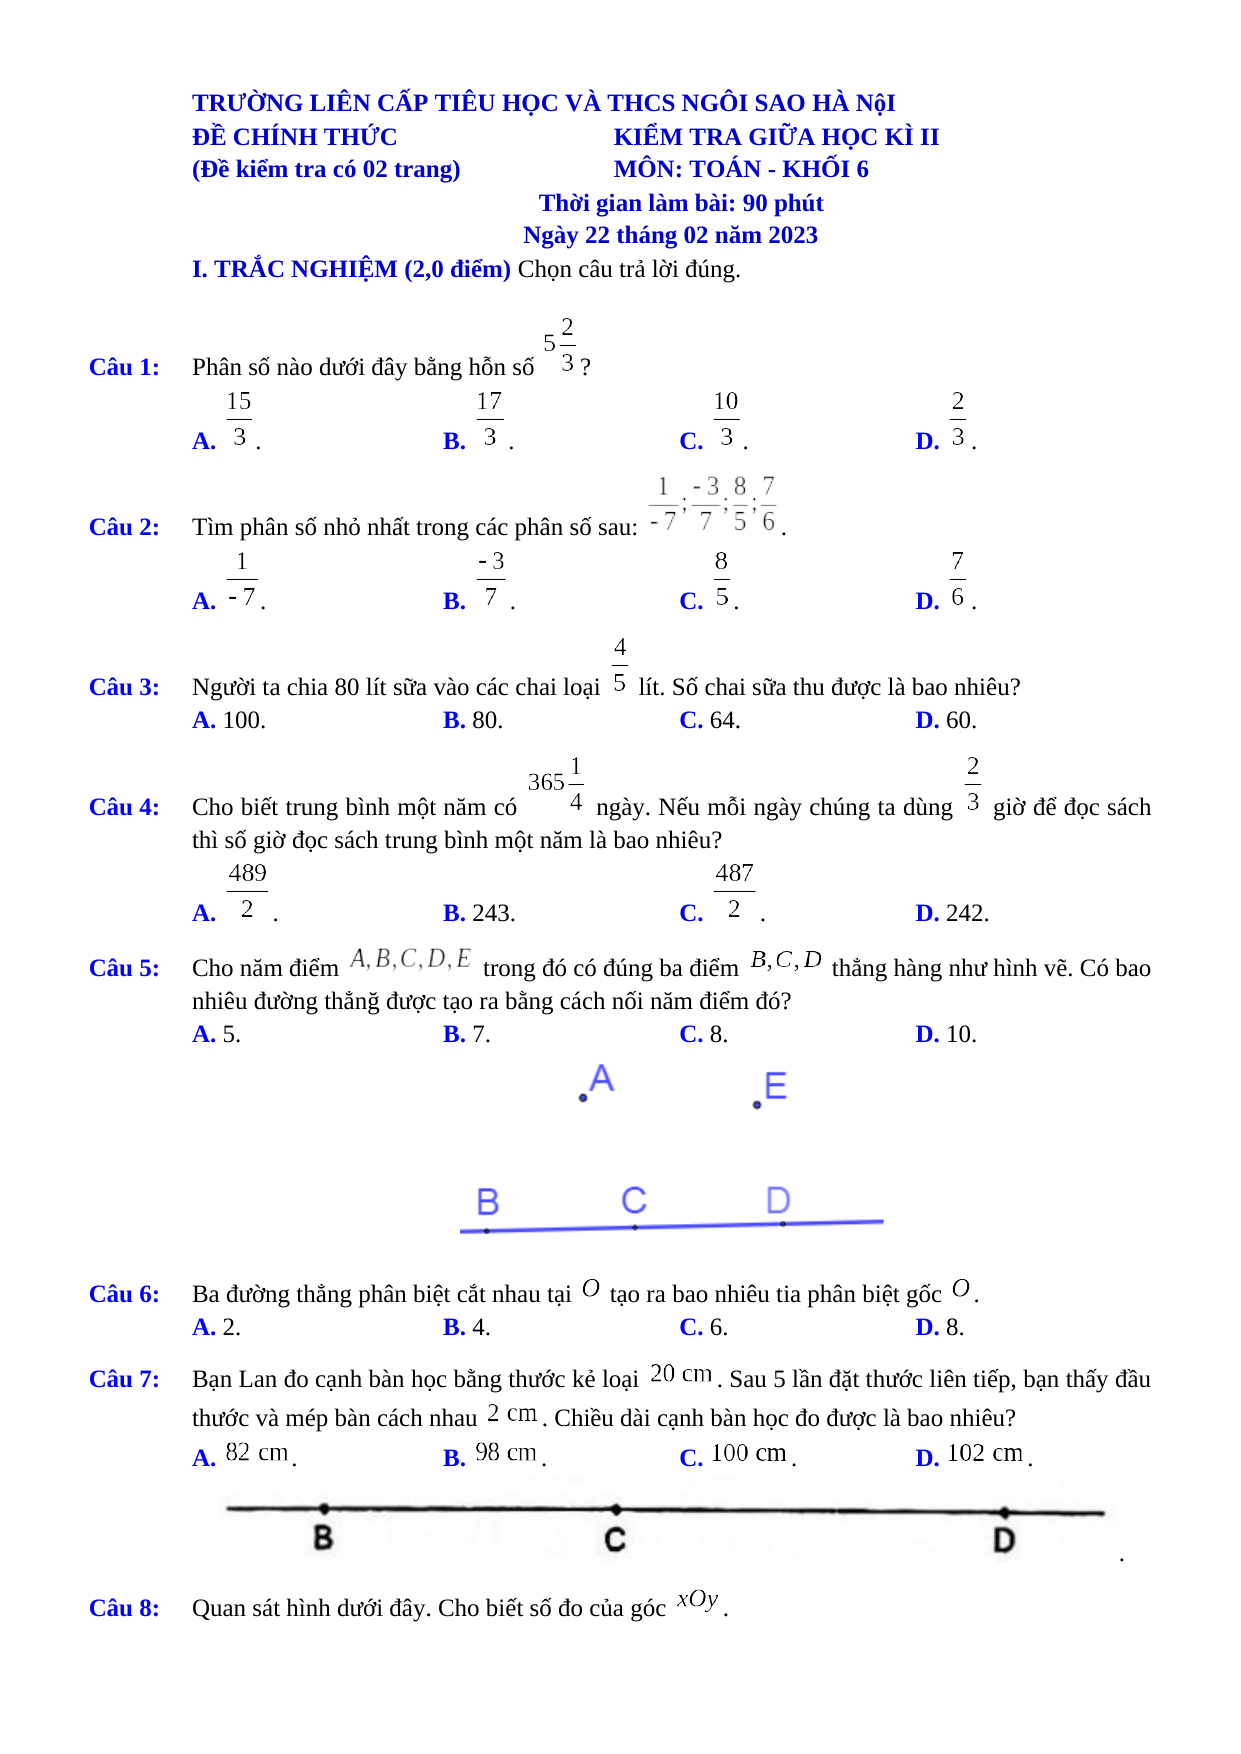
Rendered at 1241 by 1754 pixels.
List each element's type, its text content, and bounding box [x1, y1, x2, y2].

text A. . B. . C. . D. . [192, 1436, 1152, 1472]
text A. 5. B. 7. C. 8. D. 10. [192, 1019, 1152, 1048]
text Ngày 22 tháng 02 năm 2023 [492, 221, 1152, 249]
list Cho biết trung bình một năm có ngày. Nếu mỗi ngày chúng ta dùng giờ để đọc sách thì số giờ đọc sách trung bình một năm là bao nhiêu? [88, 751, 1152, 853]
list Tìm phân số nhỏ nhất trong các phân số sau: . [88, 472, 1152, 541]
list Quan sát hình dưới đây. Cho biết số đo của góc . [88, 1583, 1152, 1622]
text Thời gian làm bài: 90 phút [492, 188, 1152, 216]
list Bạn Lan đo cạnh bàn học bằng thước kẻ loại . Sau 5 lần đặt thước liên tiếp, bạn thấy đầu thước và mép bàn cách nhau . Chiều dài cạnh bàn học đo được là bao nhiêu? [88, 1358, 1152, 1432]
text ĐỀ CHÍNH THỨC KIỂM TRA GIỮA HỌC KÌ II [192, 122, 1152, 150]
picture [460, 1052, 884, 1256]
text A. . B. . C. . D. . [192, 545, 1152, 615]
text (Đề kiểm tra có 02 trang) MÔN: TOÁN - KHỐI 6 [192, 154, 1152, 183]
list Người ta chia 80 lít sữa vào các chai loại lít. Số chai sữa thu được là bao nhiêu? [88, 632, 1152, 701]
text TRƯỜNG LIÊN CẤP TIÊU HỌC VÀ THCS NGÔI SAO HÀ NộI [192, 88, 1152, 117]
picture [218, 1475, 1119, 1562]
text A. . B. . C. . D. . [192, 385, 1152, 455]
text A. 100. B. 80. C. 64. D. 60. [192, 705, 1152, 734]
text A. . B. 243. C. . D. 242. [192, 858, 1152, 927]
text I. TRẮC NGHIỆM (2,0 điểm) Chọn câu trả lời đúng. [192, 254, 1152, 282]
text A. 2. B. 4. C. 6. D. 8. [192, 1312, 1152, 1341]
list Cho năm điểm trong đó có đúng ba điểm thẳng hàng như hình vẽ. Có bao nhiêu đường thẳnğ được tạo ra bằng cách nối năm điểm đó? [88, 944, 1152, 1015]
list Ba đường thẳng phân biệt cắt nhau tại tạo ra bao nhiêu tia phân biệt gốc . [88, 1273, 1152, 1308]
list Phân số nào dưới đây bằng hỗn số ? [88, 312, 1152, 381]
